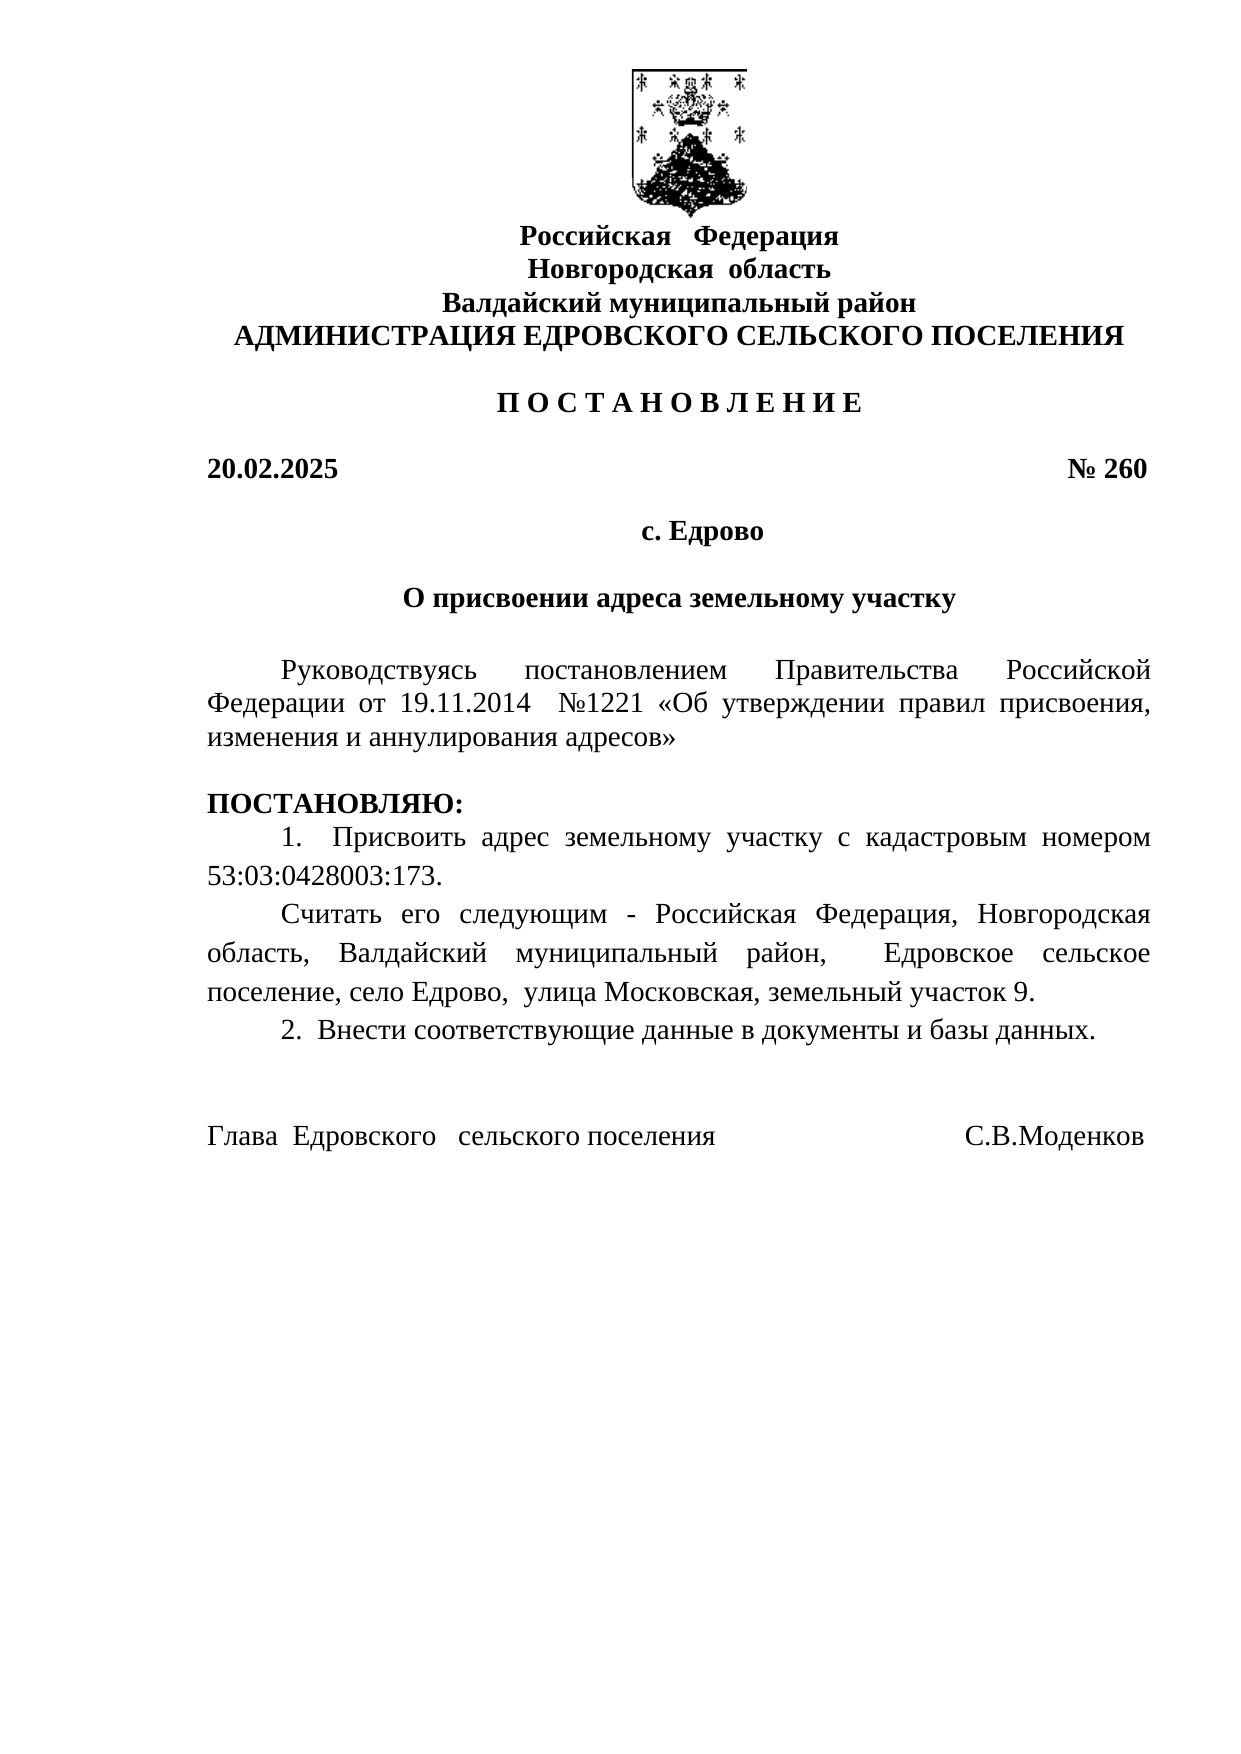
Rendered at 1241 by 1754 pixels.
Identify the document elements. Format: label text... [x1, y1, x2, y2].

text 2. Внести соответствующие данные в документы и базы данных. [207, 1012, 1152, 1046]
subtitle П О С Т А Н О В Л Е Н И Е [207, 385, 1152, 419]
text Глава Едровского сельского поселения С.В.Моденков [207, 1118, 1152, 1151]
text 1. Присвоить адрес земельному участку с кадастровым номером 53:03:0428003:173. [207, 819, 1152, 892]
text Считать его следующим - Российская Федерация, Новгородская область, Валдайский муниципальный район, Едровское сельское поселение, село Едрово, улица Московская, земельный участок 9. [207, 897, 1152, 1007]
text Валдайский муниципальный район [207, 285, 1152, 318]
text ПОСТАНОВЛЯЮ: [207, 786, 1152, 819]
text Руководствуясь постановлением Правительства Российской Федерации от 19.11.2014 №1221 «Об утверждении правил присвоения, изменения и аннулирования адресов» [207, 652, 1152, 752]
text Новгородская область [207, 251, 1152, 285]
text О присвоении адреса земельному участку [207, 580, 1152, 613]
text Российская Федерация [207, 118, 1152, 251]
text АДМИНИСТРАЦИЯ ЕДРОВСКОГО СЕЛЬСКОГО ПОСЕЛЕНИЯ [207, 318, 1152, 352]
text 20.02.2025 № 260 [207, 451, 1152, 484]
text с. Едрово [502, 513, 1152, 546]
